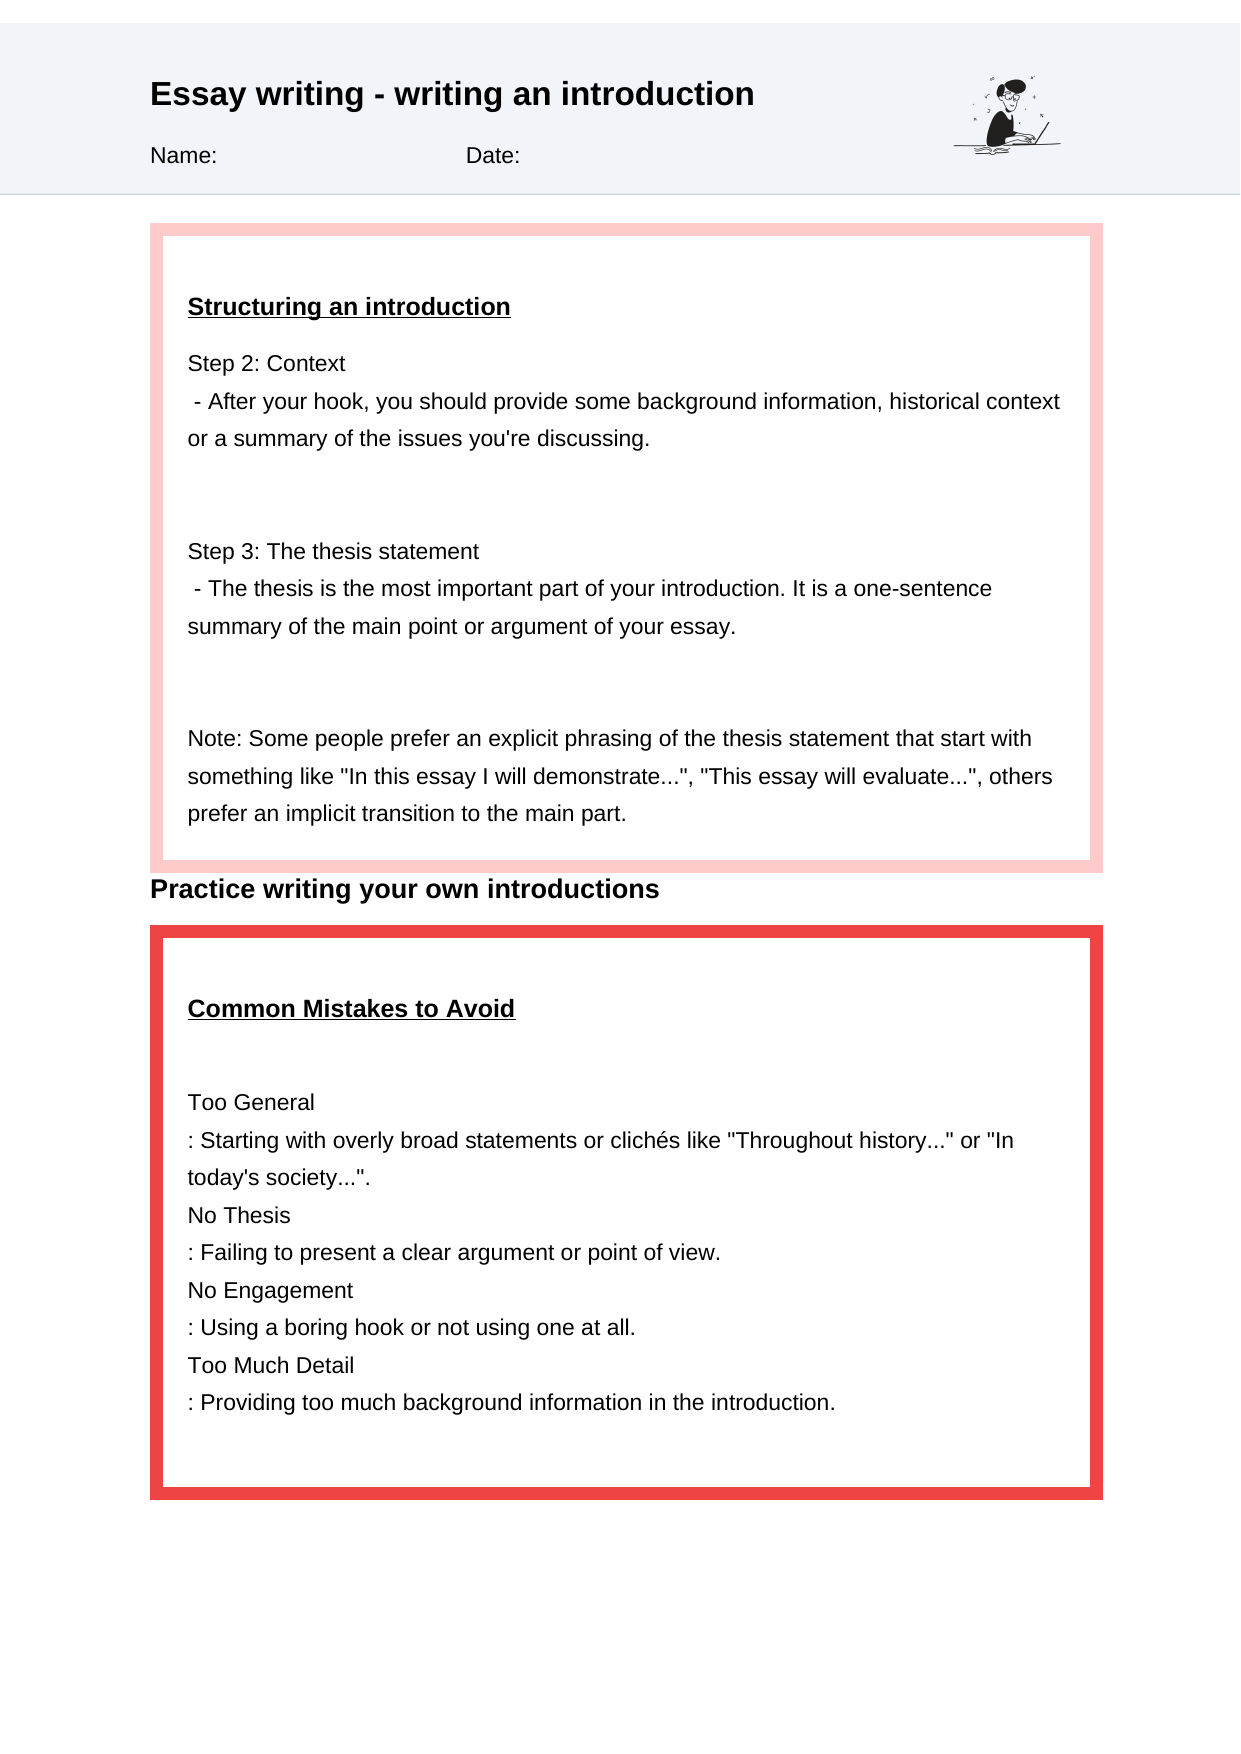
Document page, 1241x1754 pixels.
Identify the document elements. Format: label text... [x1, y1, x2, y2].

table_header Structuring an introduction Step 2: Context - After your hook, you should provide some background information, historical context or a summary of the issues you're discussing. Step 3: The thesis statement - The thesis is the most important part of your introduction. It is a one-sentence summary of the main point or argument of your essay. Note: Some people prefer an explicit phrasing of the thesis statement that start with something like "In this essay I will demonstrate...", "This essay will evaluate...", others prefer an implicit transition to the main part. [163, 236, 1090, 860]
subtitle Practice writing your own introductions [150, 873, 1090, 904]
picture [0, 23, 1241, 195]
table_header Common Mistakes to Avoid Too General : Starting with overly broad statements or clichés like "Throughout history..." or "In today's society...". No Thesis : Failing to present a clear argument or point of view. No Engagement : Using a boring hook or not using one at all. Too Much Detail : Providing too much background information in the introduction. [163, 938, 1090, 1487]
